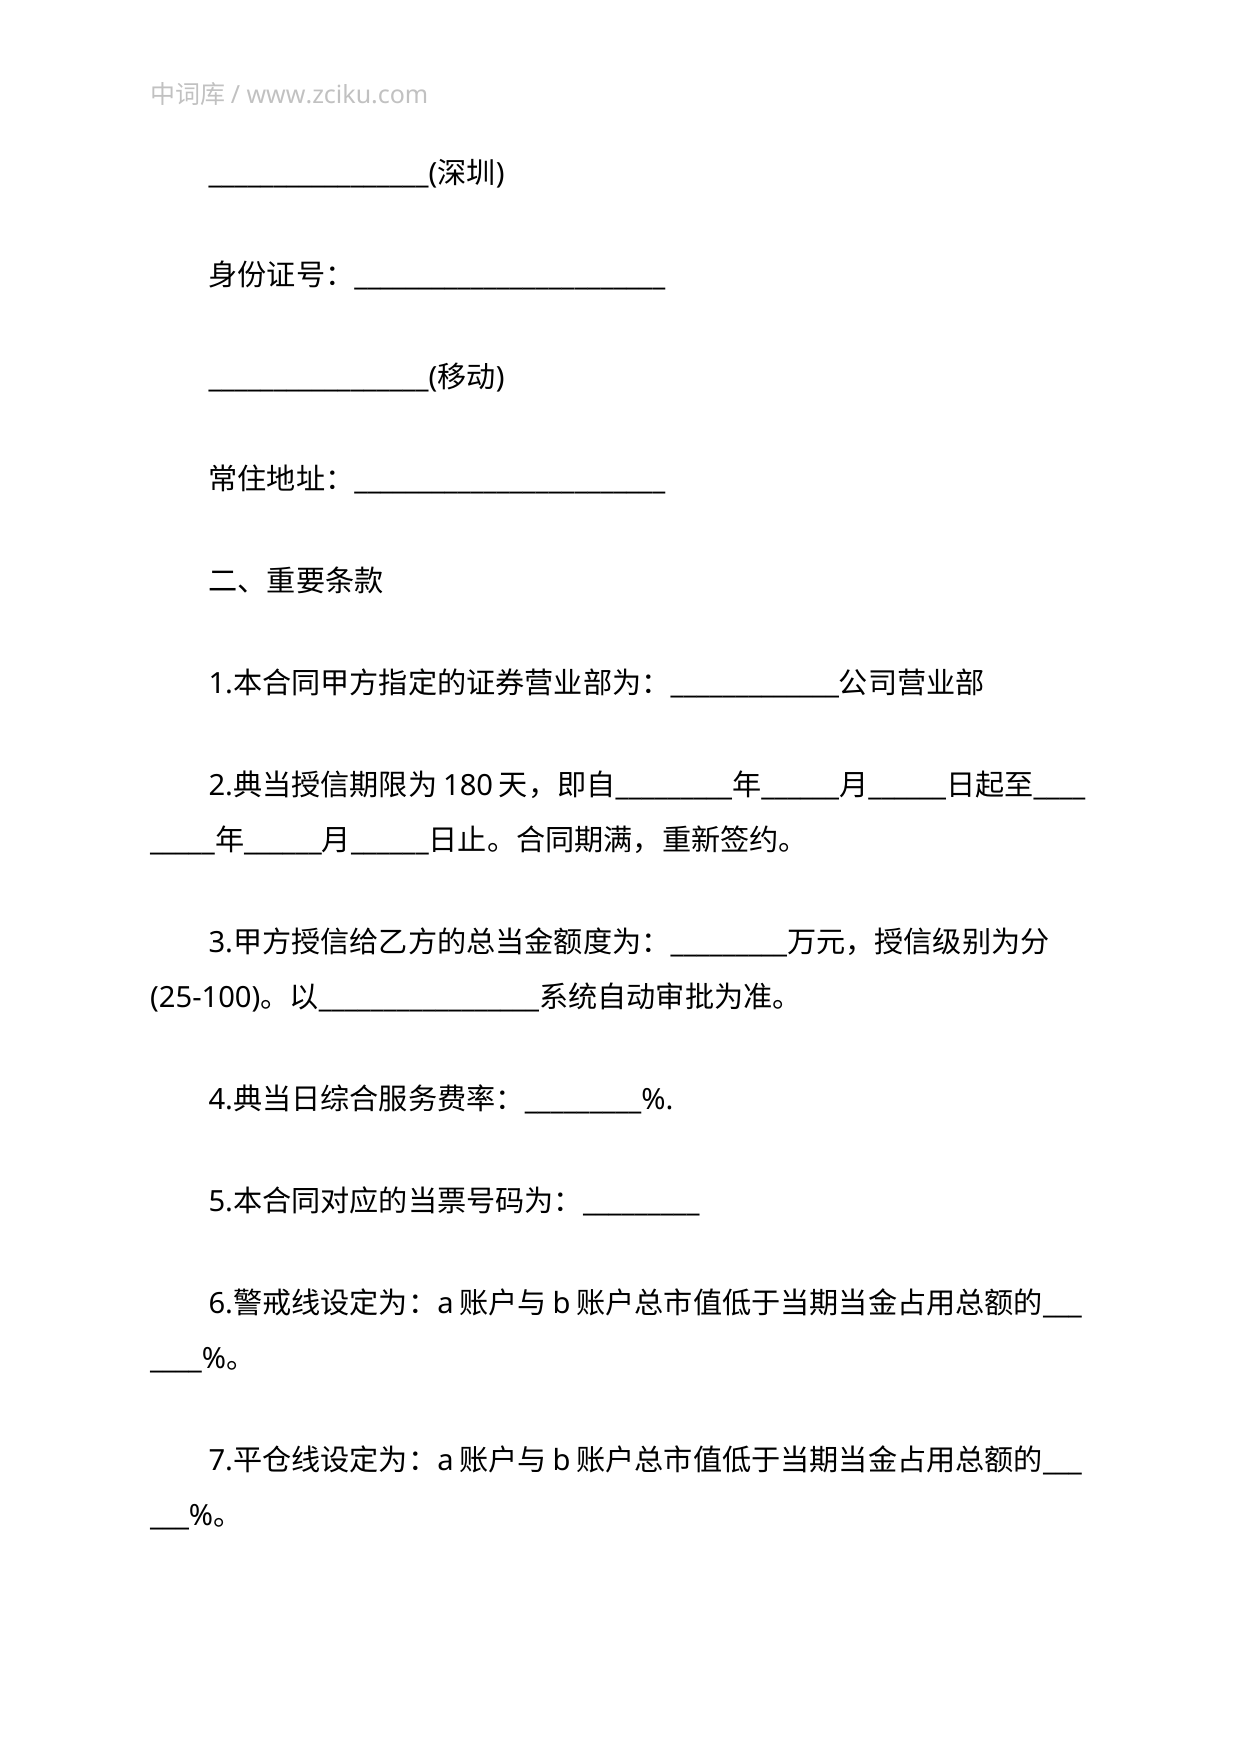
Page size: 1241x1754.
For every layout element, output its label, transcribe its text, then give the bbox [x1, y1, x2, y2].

text 身份证号：________________________ [150, 252, 1090, 294]
text 二、重要条款 [150, 558, 1090, 600]
text 7.平仓线设定为：a账户与b账户总市值低于当期当金占用总额的______%。 [150, 1437, 1090, 1534]
text _________________(移动) [150, 354, 1090, 396]
text 4.典当日综合服务费率：_________%. [150, 1076, 1090, 1118]
text 3.甲方授信给乙方的总当金额度为：_________万元，授信级别为分(25-100)。以_________________系统自动审批为准。 [150, 919, 1090, 1016]
text 2.典当授信期限为180天，即自_________年______月______日起至_________年______月______日止。合同期满，重新签约。 [150, 762, 1090, 859]
text 5.本合同对应的当票号码为：_________ [150, 1178, 1090, 1220]
text 6.警戒线设定为：a账户与b账户总市值低于当期当金占用总额的_______%。 [150, 1279, 1090, 1377]
text 1.本合同甲方指定的证券营业部为：_____________公司营业部 [150, 660, 1090, 702]
text 常住地址：________________________ [150, 456, 1090, 498]
text _________________(深圳) [150, 150, 1090, 192]
